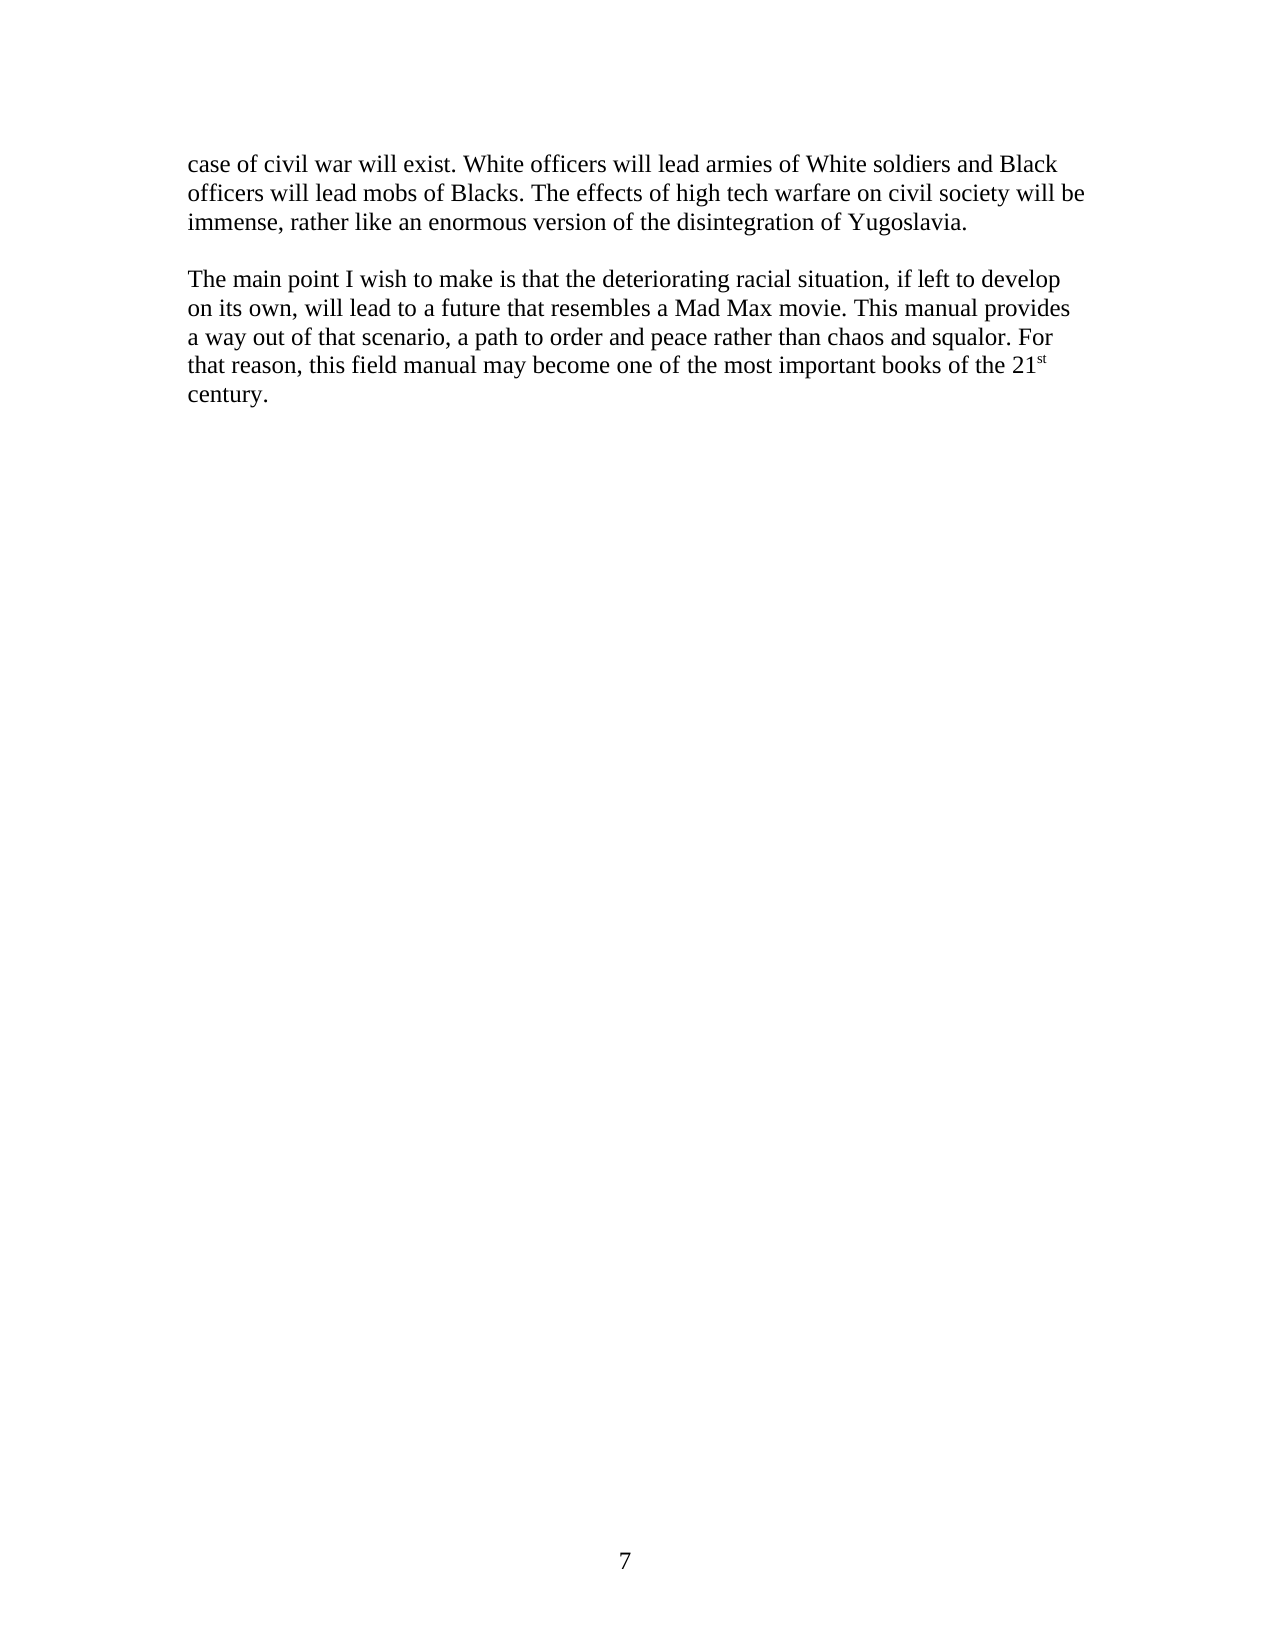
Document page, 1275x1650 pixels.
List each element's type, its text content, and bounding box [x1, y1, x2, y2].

text The main point I wish to make is that the deteriorating racial situation, if left to develop on its own, will lead to a future that resembles a Mad Max movie. This manual provides a way out of that scenario, a path to order and peace rather than chaos and squalor. For that reason, this field manual may become one of the most important books of the 21st [187, 264, 1086, 379]
text century. [187, 379, 1210, 408]
text case of civil war will exist. White officers will lead armies of White soldiers and Black officers will lead mobs of Blacks. The effects of high tech warfare on civil society will be immense, rather like an enormous version of the disintegration of Yugoslavia. [187, 149, 1092, 235]
